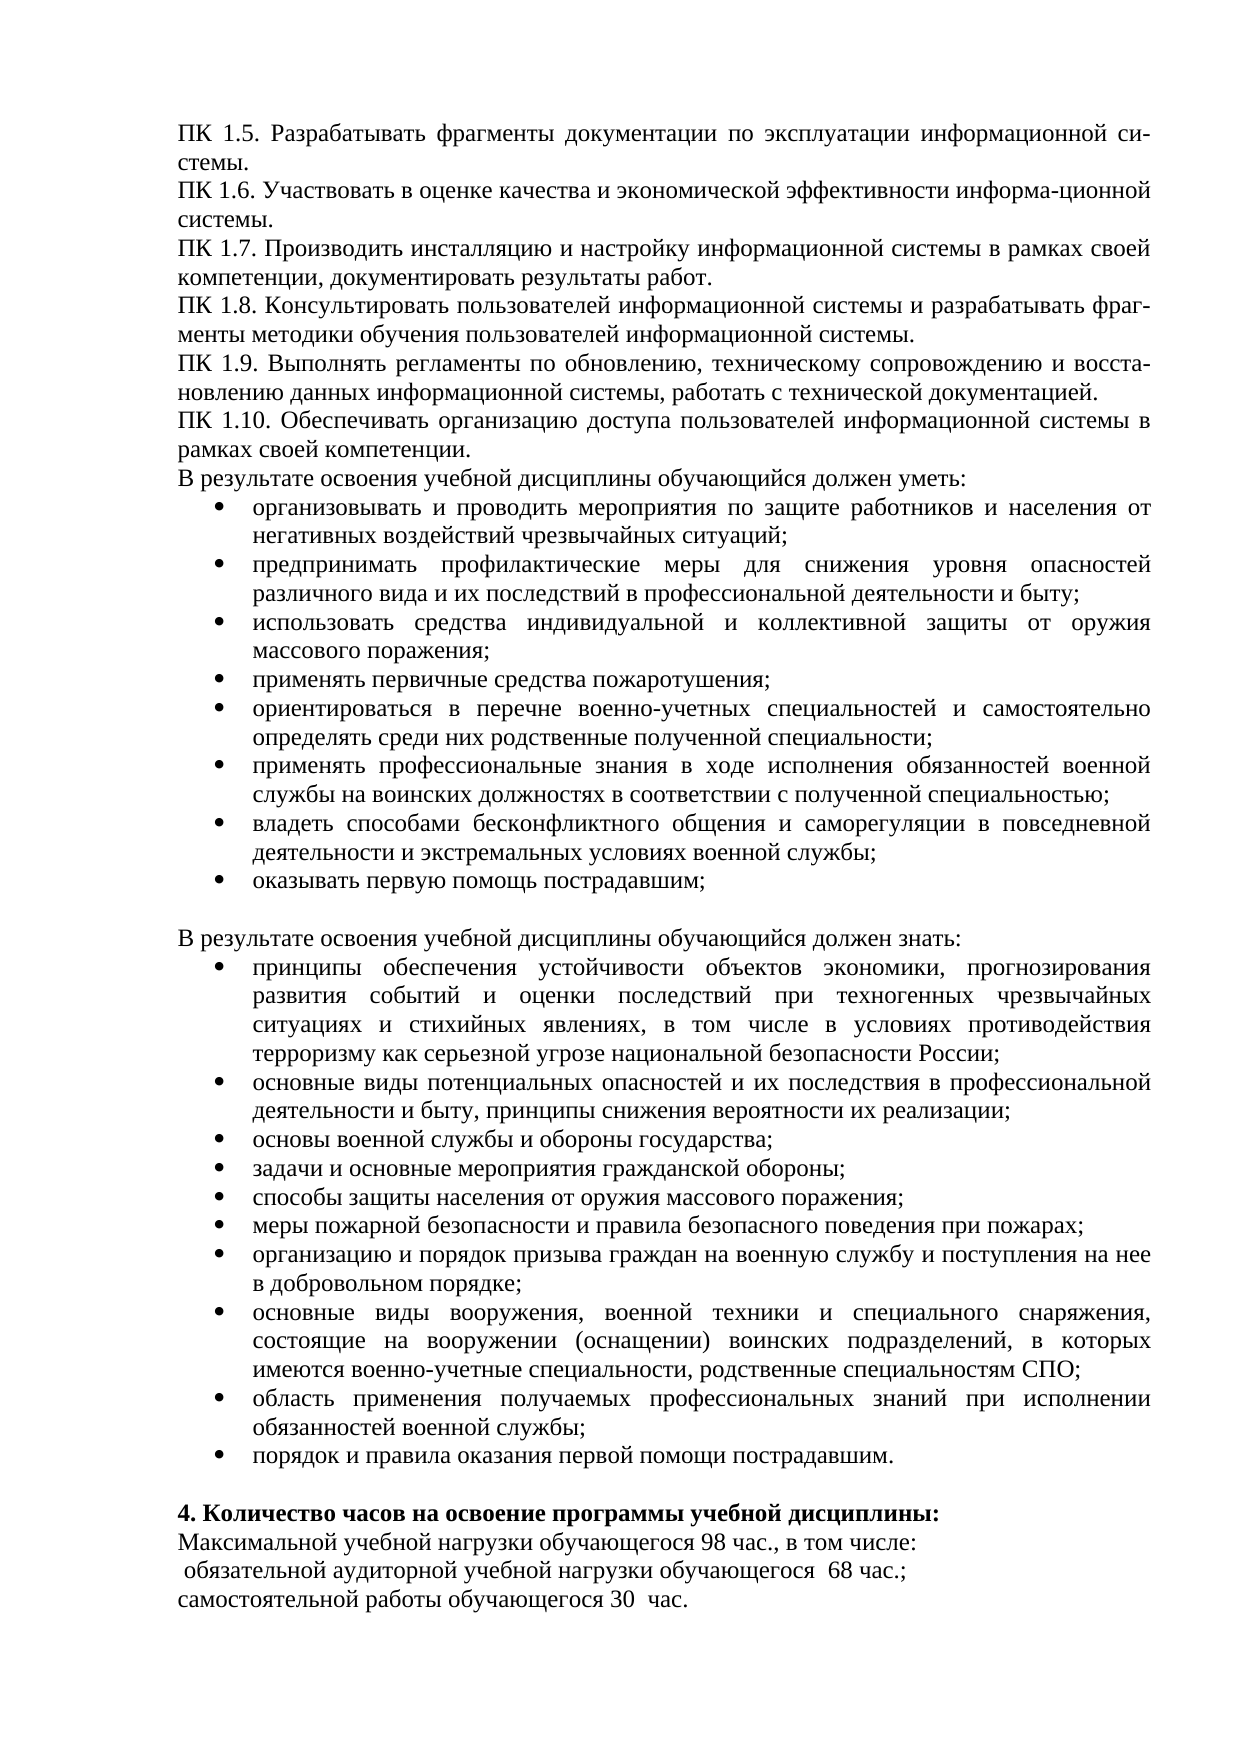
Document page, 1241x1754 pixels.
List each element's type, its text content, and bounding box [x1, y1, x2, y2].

list задачи и основные мероприятия гражданской обороны; [215, 1153, 1152, 1182]
list организацию и порядок призыва граждан на военную службу и поступления на нее в добровольном порядке; [215, 1239, 1152, 1297]
text обязательной аудиторной учебной нагрузки обучающегося 68 чаc.; [177, 1556, 1152, 1584]
text ПК 1.6. Участвовать в оценке качества и экономической эффективности информа-ционной системы. [177, 176, 1152, 233]
list способы защиты населения от оружия массового поражения; [215, 1182, 1152, 1211]
list основы военной службы и обороны государства; [215, 1124, 1152, 1153]
list предпринимать профилактические меры для снижения уровня опасностей различного вида и их последствий в профессиональной деятельности и быту; [215, 549, 1152, 607]
list область применения получаемых профессиональных знаний при исполнении обязанностей военной службы; [215, 1383, 1152, 1441]
text ПК 1.8. Консультировать пользователей информационной системы и разрабатывать фраг-менты методики обучения пользователей информационной системы. [177, 291, 1152, 348]
text Максимальной учебной нагрузки обучающегося 98 час., в том числе: [177, 1527, 1152, 1556]
list применять первичные средства пожаротушения; [215, 664, 1152, 693]
text ПК 1.7. Производить инсталляцию и настройку информационной системы в рамках своей компетенции, документировать результаты работ. [177, 233, 1152, 291]
list основные виды вооружения, военной техники и специального снаряжения, состоящие на вооружении (оснащении) воинских подразделений, в которых имеются военно-учетные специальности, родственные специальностям СПО; [215, 1297, 1152, 1383]
list владеть способами бесконфликтного общения и саморегуляции в повседневной деятельности и экстремальных условиях военной службы; [215, 808, 1152, 866]
list организовывать и проводить мероприятия по защите работников и населения от негативных воздействий чрезвычайных ситуаций; [215, 492, 1152, 549]
text ПК 1.10. Обеспечивать организацию доступа пользователей информационной системы в рамках своей компетенции. [177, 406, 1152, 463]
text ПК 1.9. Выполнять регламенты по обновлению, техническому сопровождению и восста-новлению данных информационной системы, работать с технической документацией. [177, 348, 1152, 406]
list использовать средства индивидуальной и коллективной защиты от оружия массового поражения; [215, 607, 1152, 664]
text самостоятельной работы обучающегося 30 час. [177, 1584, 1152, 1613]
text 4. Количество часов на освоение программы учебной дисциплины: [177, 1498, 1152, 1527]
text ПК 1.5. Разрабатывать фрагменты документации по эксплуатации информационной си-стемы. [177, 118, 1152, 176]
list оказывать первую помощь пострадавшим; [215, 866, 1152, 894]
list меры пожарной безопасности и правила безопасного поведения при пожарах; [215, 1211, 1152, 1239]
text В результате освоения учебной дисциплины обучающийся должен уметь: [177, 463, 1152, 492]
list ориентироваться в перечне военно-учетных специальностей и самостоятельно определять среди них родственные полученной специальности; [215, 693, 1152, 751]
text В результате освоения учебной дисциплины обучающийся должен знать: [177, 923, 1152, 952]
list порядок и правила оказания первой помощи пострадавшим. [215, 1441, 1152, 1469]
list принципы обеспечения устойчивости объектов экономики, прогнозирования развития событий и оценки последствий при техногенных чрезвычайных ситуациях и стихийных явлениях, в том числе в условиях противодействия терроризму как серьезной угрозе национальной безопасности России; [215, 952, 1152, 1067]
list применять профессиональные знания в ходе исполнения обязанностей военной службы на воинских должностях в соответствии с полученной специальностью; [215, 751, 1152, 808]
list основные виды потенциальных опасностей и их последствия в профессиональной деятельности и быту, принципы снижения вероятности их реализации; [215, 1067, 1152, 1124]
